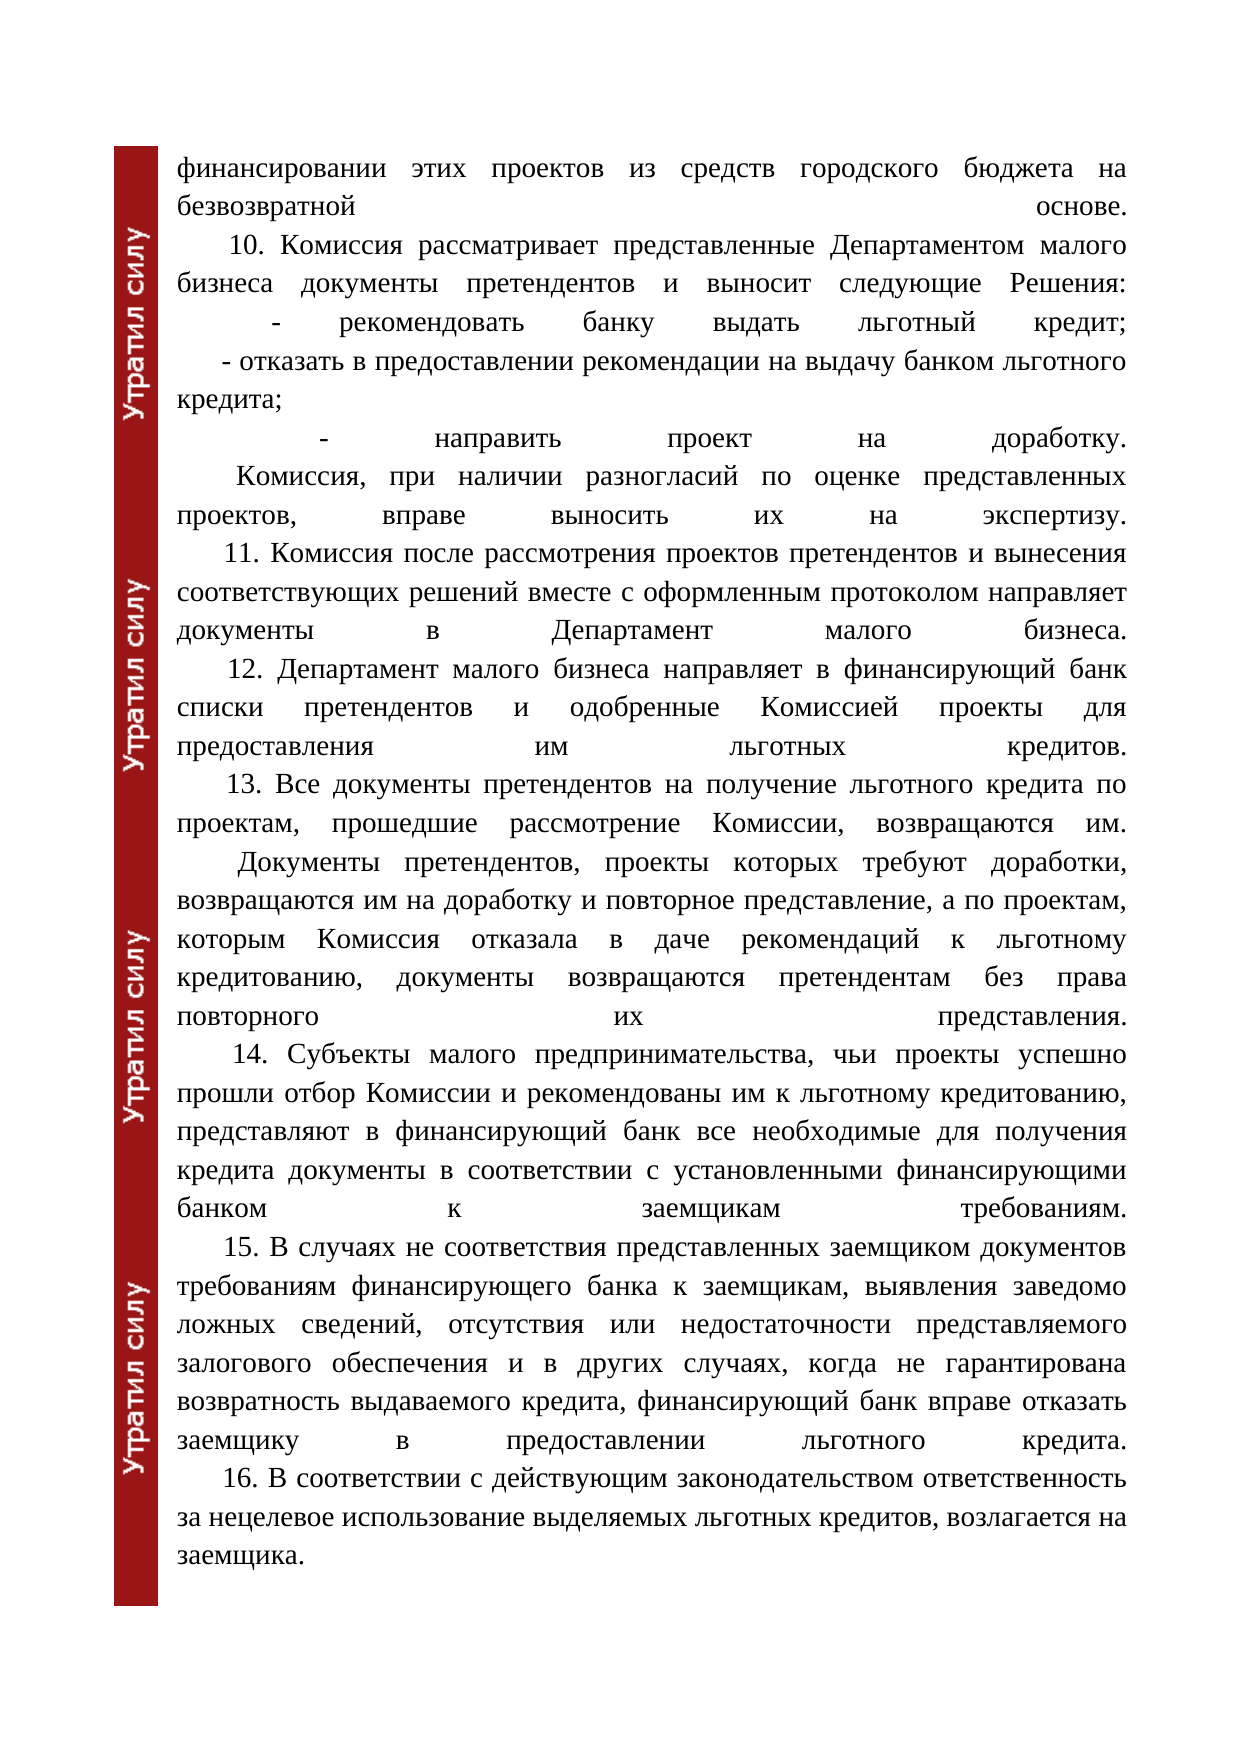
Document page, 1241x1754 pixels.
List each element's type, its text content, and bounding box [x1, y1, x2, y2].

picture [114, 146, 158, 150]
picture [114, 1571, 158, 1606]
